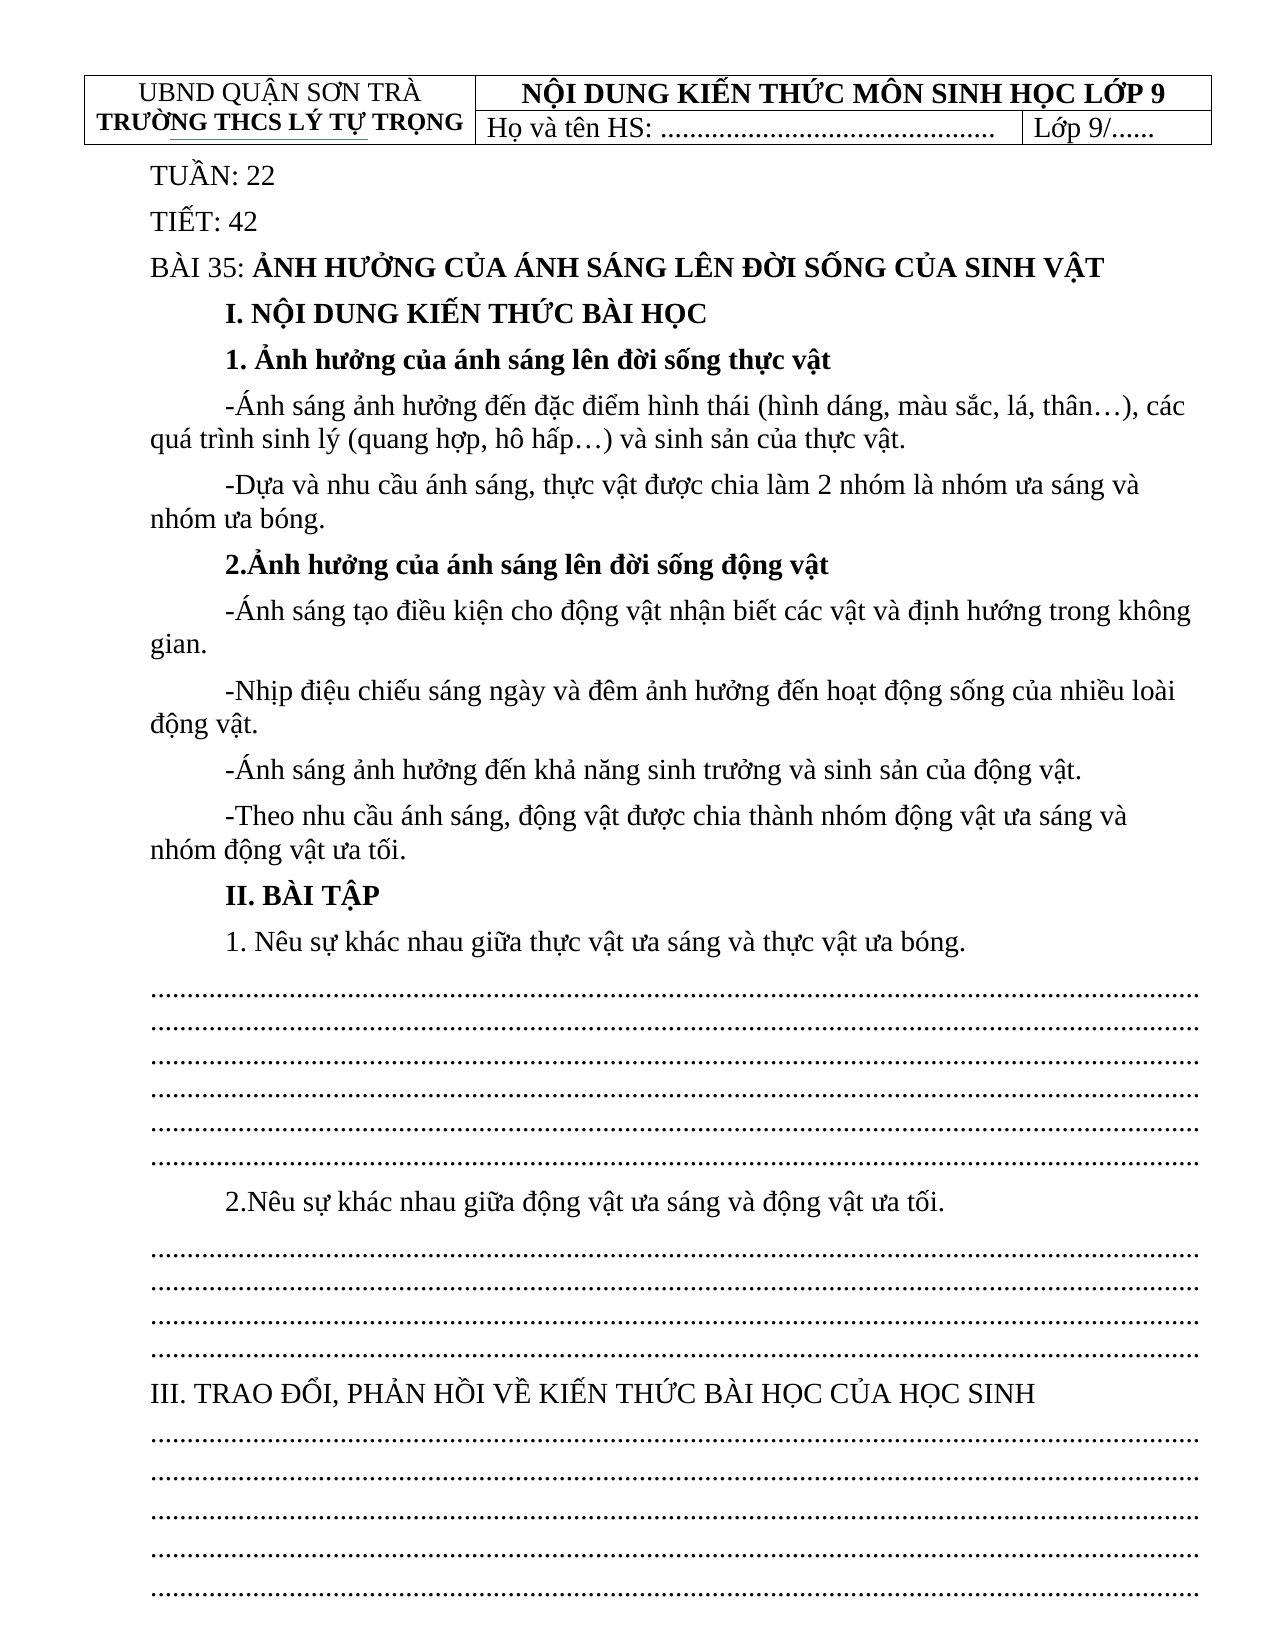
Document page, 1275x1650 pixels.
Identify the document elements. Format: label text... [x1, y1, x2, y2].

text 1. Ảnh hưởng của ánh sáng lên đời sống thực vật [150, 342, 1200, 375]
text BÀI 35: ẢNH HƯỞNG CỦA ÁNH SÁNG LÊN ĐỜI SỐNG CỦA SINH VẬT [150, 250, 1200, 283]
text 1. Nêu sự khác nhau giữa thực vật ưa sáng và thực vật ưa bóng. [150, 924, 1200, 957]
text III. TRAO ĐỔI, PHẢN HỒI VỀ KIẾN THỨC BÀI HỌC CỦA HỌC SINH ................................................................................................................................................................................................................................................................................................................................................................................................................................................................................................................................................................................................................................................................................................................................................ [150, 1376, 1200, 1603]
text TIẾT: 42 [150, 204, 1200, 237]
text TUẦN: 22 [150, 158, 1200, 191]
table_header UBND QUẬN SƠN TRÀ TRƯỜNG THCS LÝ TỰ TRỌNG [85, 76, 475, 144]
table_cell Họ và tên HS: .............................................. [476, 111, 1022, 144]
text -Nhịp điệu chiếu sáng ngày và đêm ảnh hưởng đến hoạt động sống của nhiều loài động vật. [150, 673, 1200, 740]
table_cell Lớp 9/...... [1023, 111, 1211, 144]
text -Ánh sáng ảnh hưởng đến khả năng sinh trưởng và sinh sản của động vật. [150, 752, 1200, 786]
text ................................................................................................................................................................................................................................................................................................................................................................................................................................................................................................................................................................................................................................................................................................................................................................................................................................................................................................ [150, 970, 1200, 1171]
text ................................................................................................................................................................................................................................................................................................................................................................................................................................................................................................................................................................................................ [150, 1230, 1200, 1364]
text II. BÀI TẬP [150, 878, 1200, 911]
text I. NỘI DUNG KIẾN THỨC BÀI HỌC [150, 296, 1200, 329]
text -Ánh sáng ảnh hưởng đến đặc điểm hình thái (hình dáng, màu sắc, lá, thân…), các quá trình sinh lý (quang hợp, hô hấp…) và sinh sản của thực vật. [150, 388, 1200, 455]
text -Ánh sáng tạo điều kiện cho động vật nhận biết các vật và định hướng trong không gian. [150, 593, 1200, 660]
table_header NỘI DUNG KIẾN THỨC MÔN SINH HỌC LỚP 9 [476, 76, 1211, 109]
text -Dựa và nhu cầu ánh sáng, thực vật được chia làm 2 nhóm là nhóm ưa sáng và nhóm ưa bóng. [150, 467, 1200, 534]
text -Theo nhu cầu ánh sáng, động vật được chia thành nhóm động vật ưa sáng và nhóm động vật ưa tối. [150, 798, 1200, 865]
text 2.Nêu sự khác nhau giữa động vật ưa sáng và động vật ưa tối. [150, 1184, 1200, 1217]
text 2.Ảnh hưởng của ánh sáng lên đời sống động vật [150, 547, 1200, 581]
